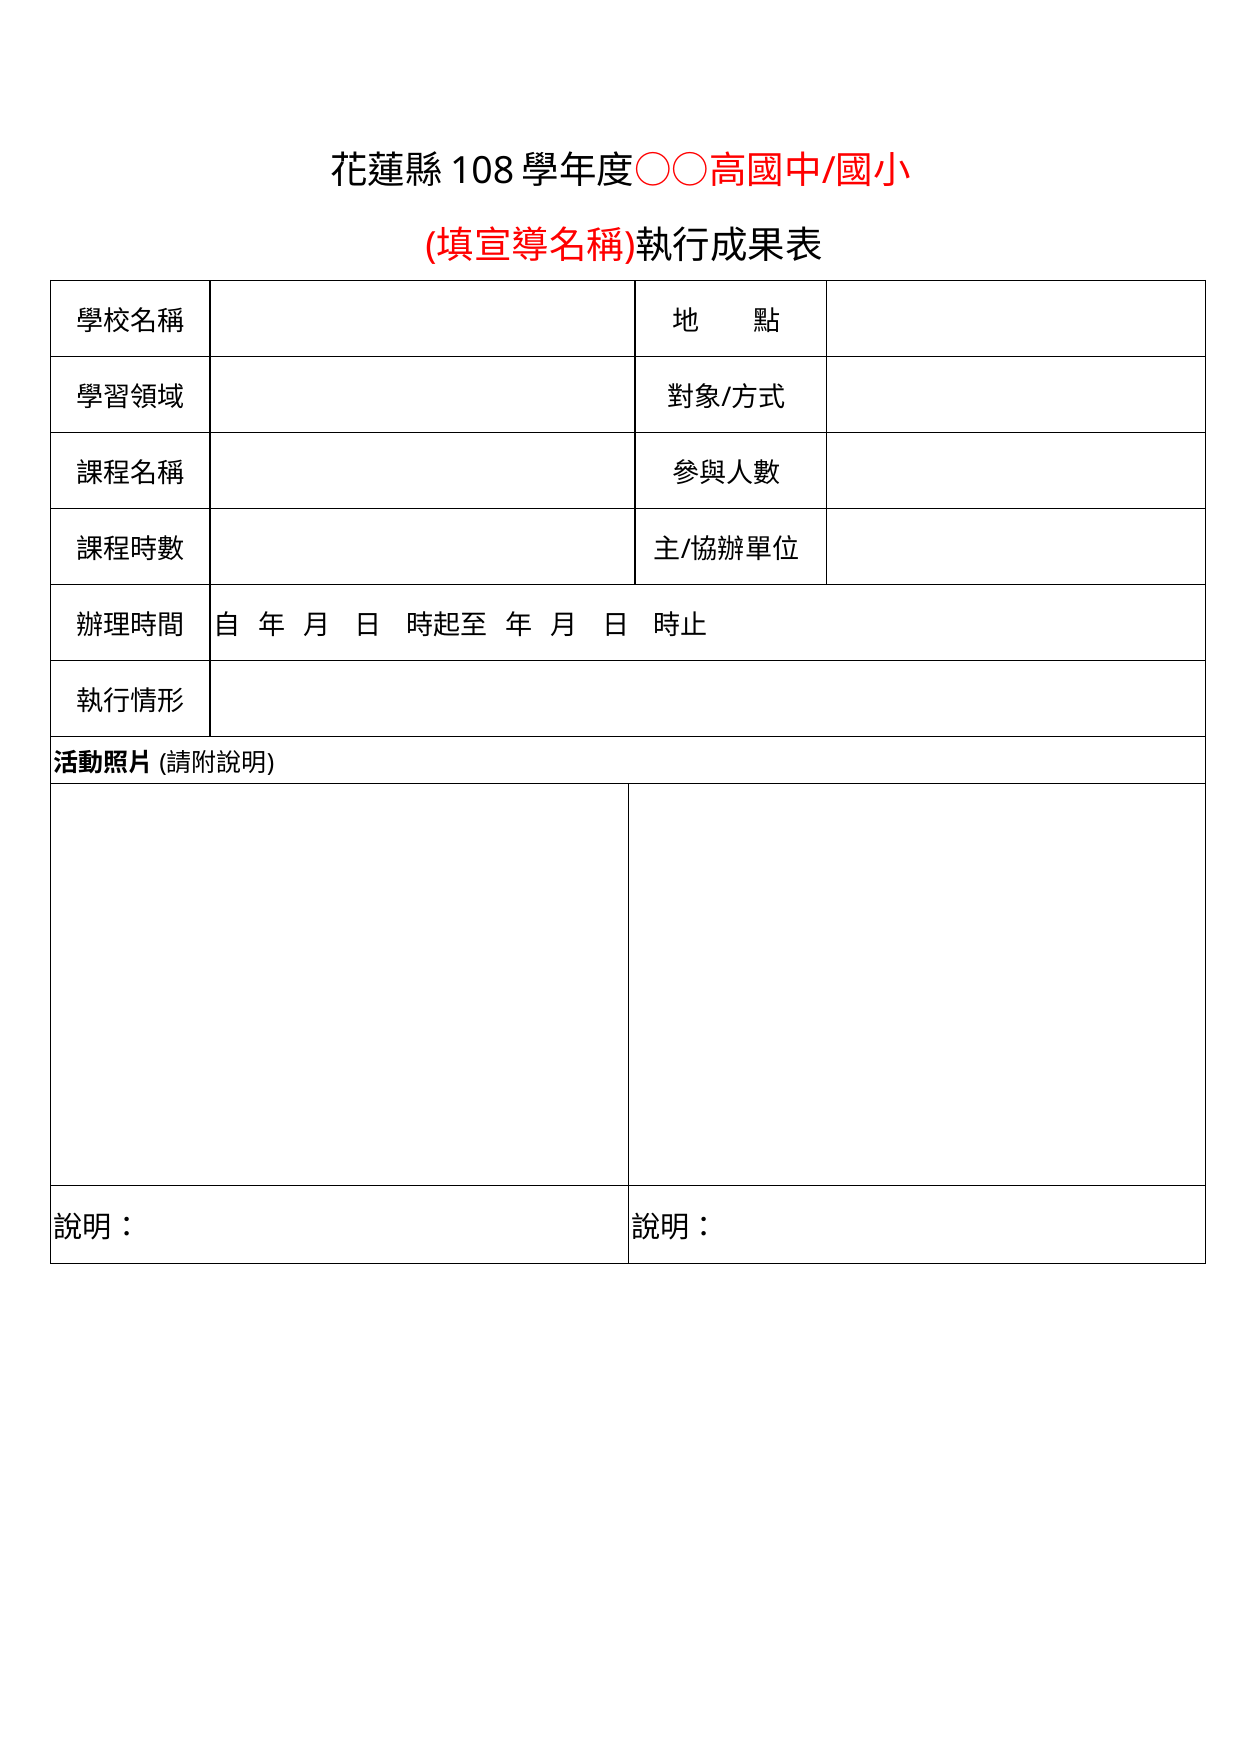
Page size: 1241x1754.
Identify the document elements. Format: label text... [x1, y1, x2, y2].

table_cell [211, 509, 634, 584]
text (填宣導名稱)執行成果表 [59, 205, 1181, 280]
table_cell 參與人數 [636, 433, 826, 508]
table_cell 課程名稱 [51, 433, 209, 508]
table_cell [827, 357, 1205, 432]
table_cell [51, 784, 628, 1185]
table_header 學校名稱 [51, 281, 209, 356]
table_cell [827, 509, 1205, 584]
table_header [211, 281, 634, 356]
table_cell [211, 357, 634, 432]
table_cell [211, 661, 1205, 736]
table_cell 執行情形 [51, 661, 209, 736]
table_cell 自 年 月 日 時起至 年 月 日 時止 [211, 585, 1205, 660]
table_cell 說明： [629, 1186, 1205, 1263]
table_header 地 點 [636, 281, 826, 356]
table_cell [827, 433, 1205, 508]
table_cell [211, 433, 634, 508]
table_cell 說明： [51, 1186, 628, 1263]
table_cell 課程時數 [51, 509, 209, 584]
table_header [827, 281, 1205, 356]
table_cell [629, 784, 1205, 1185]
table_cell 對象/方式 [636, 357, 826, 432]
table_cell 活動照片 (請附說明) [51, 737, 1205, 783]
text 花蓮縣108學年度○○高國中/國小 [59, 130, 1181, 205]
table_cell 主/協辦單位 [636, 509, 826, 584]
table_cell 學習領域 [51, 357, 209, 432]
table_cell 辦理時間 [51, 585, 209, 660]
